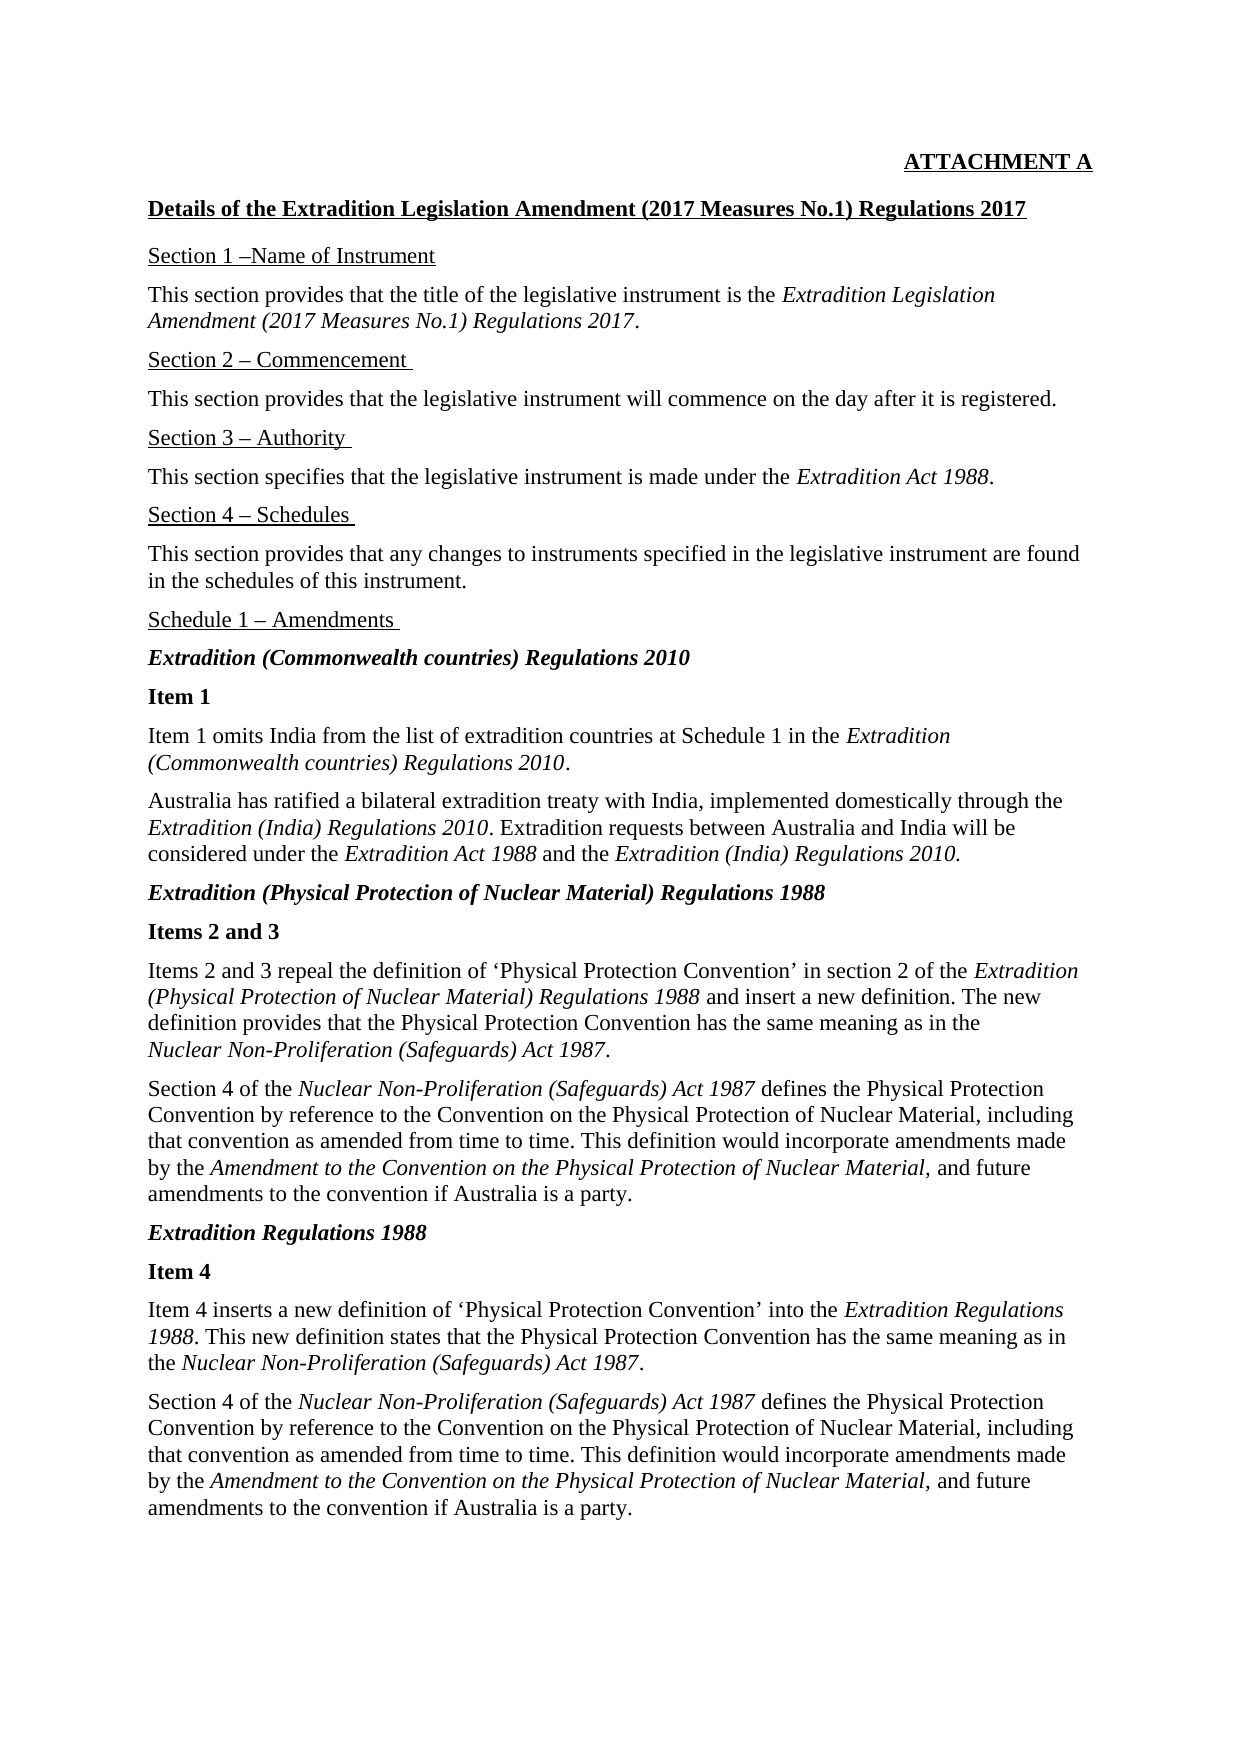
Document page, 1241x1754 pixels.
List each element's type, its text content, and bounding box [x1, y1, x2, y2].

text Section 4 – Schedules [148, 502, 1092, 528]
text Australia has ratified a bilateral extradition treaty with India, implemented domestically through the Extradition (India) Regulations 2010. Extradition requests between Australia and India will be considered under the Extradition Act 1988 and the Extradition (India) Regulations 2010. [148, 787, 1092, 866]
text Section 4 of the Nuclear Non-Proliferation (Safeguards) Act 1987 defines the Physical Protection Convention by reference to the Convention on the Physical Protection of Nuclear Material, including that convention as amended from time to time. This definition would incorporate amendments made by the Amendment to the Convention on the Physical Protection of Nuclear Material, and future amendments to the convention if Australia is a party. [148, 1074, 1092, 1206]
text Section 3 – Authority [148, 424, 1092, 450]
text Extradition (Commonwealth countries) Regulations 2010 [148, 644, 1092, 671]
text ATTACHMENT A [148, 148, 1092, 174]
text Items 2 and 3 repeal the definition of ‘Physical Protection Convention’ in section 2 of the Extradition (Physical Protection of Nuclear Material) Regulations 1988 and insert a new definition. The new definition provides that the Physical Protection Convention has the same meaning as in the Nuclear Non-Proliferation (Safeguards) Act 1987. [148, 957, 1092, 1062]
text This section provides that the title of the legislative instrument is the Extradition Legislation Amendment (2017 Measures No.1) Regulations 2017. [148, 281, 1092, 334]
text Items 2 and 3 [148, 918, 1092, 944]
text Schedule 1 – Amendments [148, 606, 1092, 632]
text Section 2 – Commencement [148, 346, 1092, 372]
text Item 4 inserts a new definition of ‘Physical Protection Convention’ into the Extradition Regulations 1988. This new definition states that the Physical Protection Convention has the same meaning as in the Nuclear Non-Proliferation (Safeguards) Act 1987. [148, 1297, 1092, 1376]
text Section 4 of the Nuclear Non-Proliferation (Safeguards) Act 1987 defines the Physical Protection Convention by reference to the Convention on the Physical Protection of Nuclear Material, including that convention as amended from time to time. This definition would incorporate amendments made by the Amendment to the Convention on the Physical Protection of Nuclear Material, and future amendments to the convention if Australia is a party. [148, 1388, 1092, 1520]
text Item 1 omits India from the list of extradition countries at Schedule 1 in the Extradition (Commonwealth countries) Regulations 2010. [148, 722, 1092, 775]
text This section provides that any changes to instruments specified in the legislative instrument are found in the schedules of this instrument. [148, 540, 1092, 593]
text Item 4 [148, 1258, 1092, 1284]
text Extradition Regulations 1988 [148, 1219, 1092, 1245]
text Extradition (Physical Protection of Nuclear Material) Regulations 1988 [148, 879, 1092, 905]
text Item 1 [148, 683, 1092, 710]
text Details of the Extradition Legislation Amendment (2017 Measures No.1) Regulations 2017 [148, 195, 1092, 221]
text This section specifies that the legislative instrument is made under the Extradition Act 1988. [148, 463, 1092, 489]
text This section provides that the legislative instrument will commence on the day after it is registered. [148, 385, 1092, 411]
text Section 1 –Name of Instrument [148, 242, 1092, 268]
